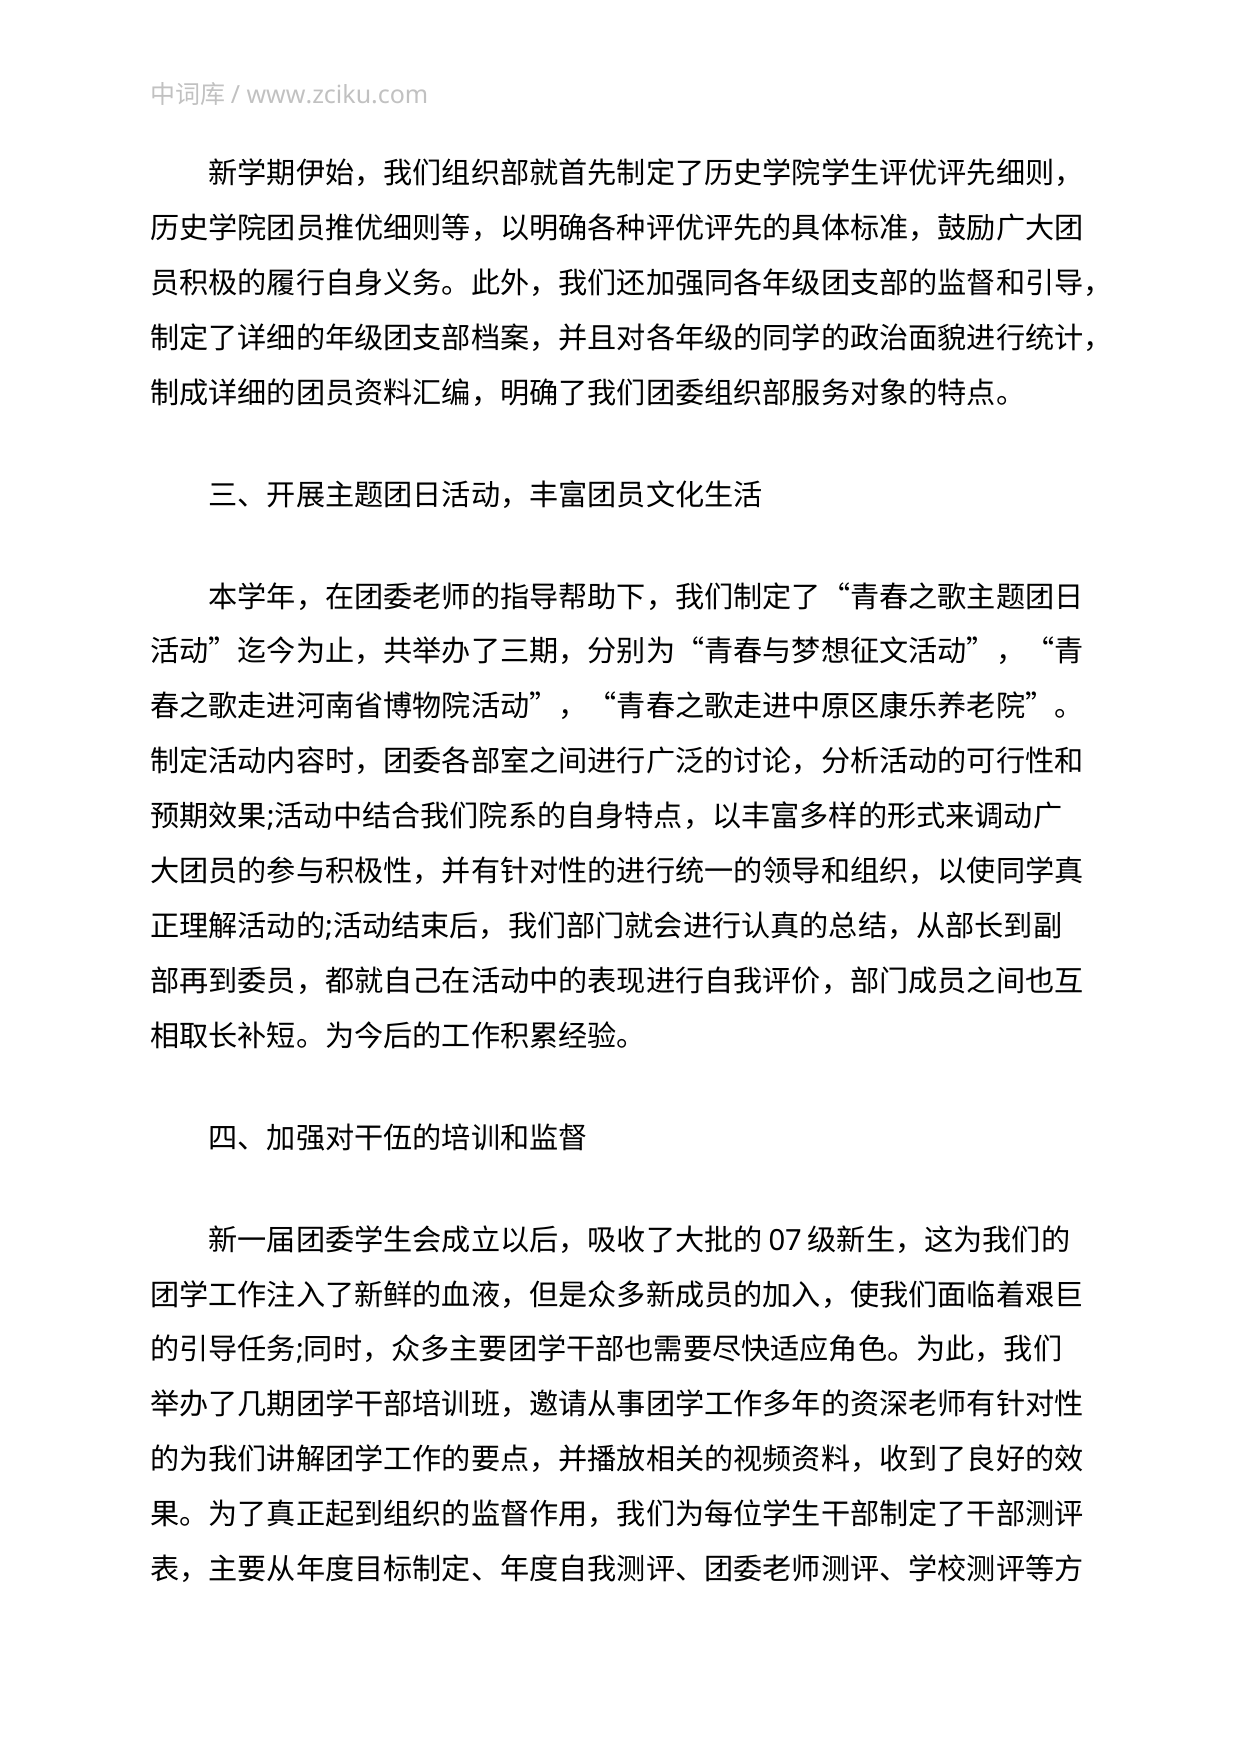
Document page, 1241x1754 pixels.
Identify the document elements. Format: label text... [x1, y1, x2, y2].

text 四、加强对干伍的培训和监督 [150, 1114, 1090, 1157]
text 本学年，在团委老师的指导帮助下，我们制定了“青春之歌主题团日活动”迄今为止，共举办了三期，分别为“青春与梦想征文活动”，“青春之歌走进河南省博物院活动”，“青春之歌走进中原区康乐养老院”。制定活动内容时，团委各部室之间进行广泛的讨论，分析活动的可行性和预期效果;活动中结合我们院系的自身特点，以丰富多样的形式来调动广大团员的参与积极性，并有针对性的进行统一的领导和组织，以使同学真正理解活动的;活动结束后，我们部门就会进行认真的总结，从部长到副部再到委员，都就自己在活动中的表现进行自我评价，部门成员之间也互相取长补短。为今后的工作积累经验。 [150, 573, 1090, 1055]
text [150, 1216, 1090, 1588]
text 新学期伊始，我们组织部就首先制定了历史学院学生评优评先细则，历史学院团员推优细则等，以明确各种评优评先的具体标准，鼓励广大团员积极的履行自身义务。此外，我们还加强同各年级团支部的监督和引导，制定了详细的年级团支部档案，并且对各年级的同学的政治面貌进行统计，制成详细的团员资料汇编，明确了我们团委组织部服务对象的特点。 [150, 150, 1090, 412]
text 三、开展主题团日活动，丰富团员文化生活 [150, 471, 1090, 514]
